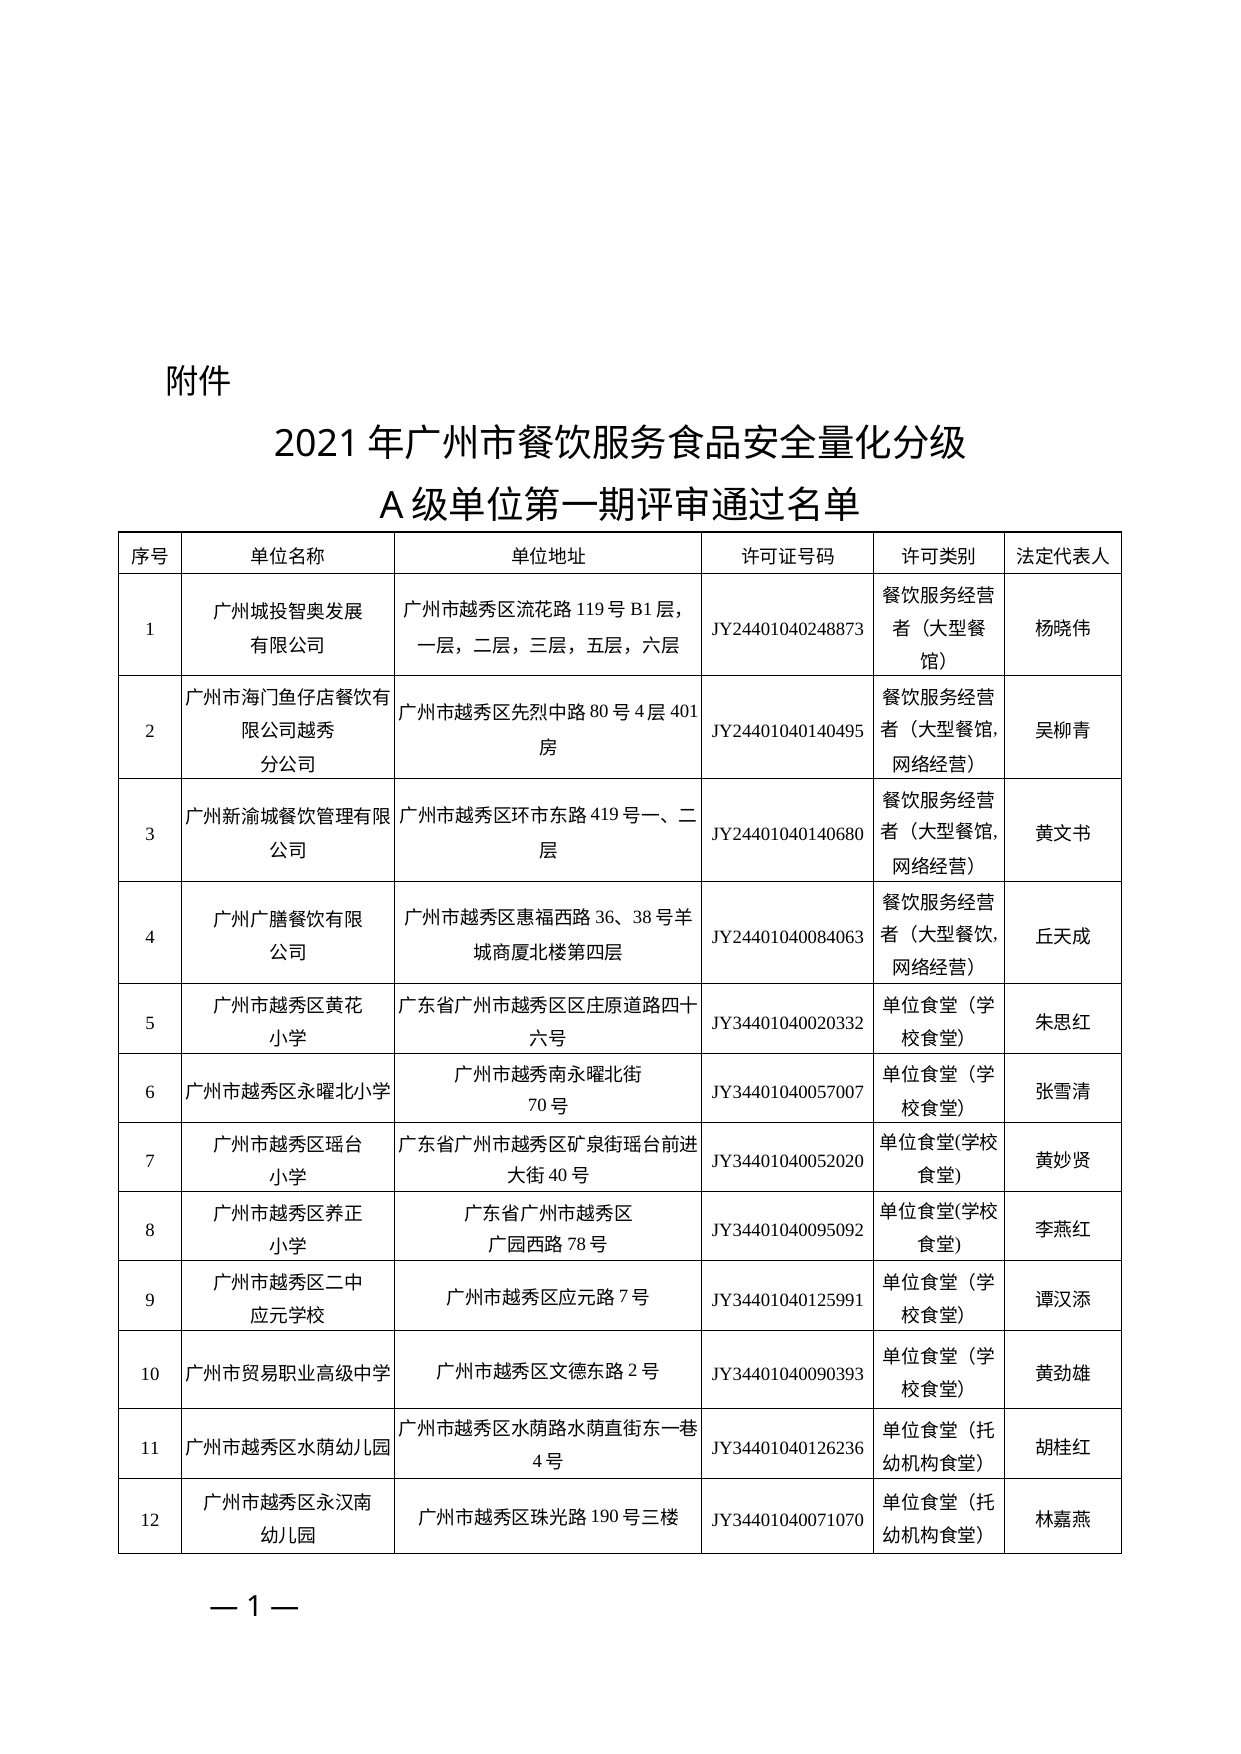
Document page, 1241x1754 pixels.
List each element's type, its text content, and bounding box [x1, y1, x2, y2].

table_cell 11 [119, 1409, 181, 1477]
table_cell 李燕红 [1005, 1192, 1121, 1260]
table_header 许可证号码 [702, 533, 873, 573]
table_cell 1 [119, 574, 181, 675]
table_cell JY34401040020332 [702, 984, 873, 1052]
table_cell JY24401040084063 [702, 882, 873, 983]
table_cell 4 [119, 882, 181, 983]
table_header 许可类别 [874, 533, 1004, 573]
table_cell 单位食堂（学校食堂） [874, 1261, 1004, 1329]
table_cell 朱思红 [1005, 984, 1121, 1052]
table_cell JY24401040140680 [702, 779, 873, 881]
table_cell 单位食堂（托幼机构食堂） [874, 1409, 1004, 1477]
table_cell 黄妙贤 [1005, 1123, 1121, 1191]
table_cell 单位食堂（学校食堂） [874, 1331, 1004, 1408]
table_cell 6 [119, 1054, 181, 1122]
table_cell JY34401040052020 [702, 1123, 873, 1191]
table_cell 广东省广州市越秀区矿泉街瑶台前进大街40号 [395, 1123, 701, 1191]
table_cell 广州市越秀区珠光路190号三楼 [395, 1479, 701, 1552]
table_cell 广州市越秀区养正 小学 [182, 1192, 394, 1260]
table_cell 林嘉燕 [1005, 1479, 1121, 1552]
table_cell 3 [119, 779, 181, 881]
table_cell 广州广膳餐饮有限 公司 [182, 882, 394, 983]
table_cell 谭汉添 [1005, 1261, 1121, 1329]
table_cell 广州市越秀区环市东路419号一、二层 [395, 779, 701, 881]
table_cell 广州市越秀区永曜北小学 [182, 1054, 394, 1122]
table_cell 餐饮服务经营者（大型餐饮,网络经营） [874, 882, 1004, 983]
table_cell 9 [119, 1261, 181, 1329]
table_cell 单位食堂(学校食堂) [874, 1192, 1004, 1260]
table_cell JY24401040140495 [702, 676, 873, 778]
table_cell 12 [119, 1479, 181, 1552]
table_cell 广州市越秀区永汉南 幼儿园 [182, 1479, 394, 1552]
table_cell 餐饮服务经营者（大型餐馆,网络经营） [874, 676, 1004, 778]
table_cell 5 [119, 984, 181, 1052]
text 2021年广州市餐饮服务食品安全量化分级 [165, 406, 1075, 469]
table_cell 广州市贸易职业高级中学 [182, 1331, 394, 1408]
table_cell 吴柳青 [1005, 676, 1121, 778]
table_cell 单位食堂（学校食堂） [874, 984, 1004, 1052]
table_cell 广州城投智奥发展 有限公司 [182, 574, 394, 675]
table_cell 广州市越秀区流花路119号B1层，一层，二层，三层，五层，六层 [395, 574, 701, 675]
table_cell 餐饮服务经营者（大型餐馆,网络经营） [874, 779, 1004, 881]
table_cell 广州市越秀区水荫路水荫直街东一巷4号 [395, 1409, 701, 1477]
table_cell 杨晓伟 [1005, 574, 1121, 675]
table_cell 广州市越秀区应元路7号 [395, 1261, 701, 1329]
table_cell 单位食堂（托幼机构食堂） [874, 1479, 1004, 1552]
table_cell 广东省广州市越秀区 广园西路78号 [395, 1192, 701, 1260]
table_cell JY34401040095092 [702, 1192, 873, 1260]
table_cell JY34401040090393 [702, 1331, 873, 1408]
text 附件 [165, 344, 1075, 406]
table_cell 广州市越秀区二中 应元学校 [182, 1261, 394, 1329]
table_header 单位名称 [182, 533, 394, 573]
table_cell 广州市越秀区先烈中路80号4层401房 [395, 676, 701, 778]
table_cell 胡桂红 [1005, 1409, 1121, 1477]
table_cell 餐饮服务经营者（大型餐馆） [874, 574, 1004, 675]
table_header 法定代表人 [1005, 533, 1121, 573]
table_cell 10 [119, 1331, 181, 1408]
table_cell 广州市越秀区文德东路2号 [395, 1331, 701, 1408]
table_cell 8 [119, 1192, 181, 1260]
table_cell 丘天成 [1005, 882, 1121, 983]
table_cell 广州市越秀南永曜北街 70号 [395, 1054, 701, 1122]
table_cell 广州新渝城餐饮管理有限公司 [182, 779, 394, 881]
table_cell JY34401040071070 [702, 1479, 873, 1552]
table_header 序号 [119, 533, 181, 573]
table_cell 广东省广州市越秀区区庄原道路四十六号 [395, 984, 701, 1052]
table_cell 广州市海门鱼仔店餐饮有限公司越秀 分公司 [182, 676, 394, 778]
table_cell 广州市越秀区黄花 小学 [182, 984, 394, 1052]
table_cell 张雪清 [1005, 1054, 1121, 1122]
table_cell 黄文书 [1005, 779, 1121, 881]
table_cell 7 [119, 1123, 181, 1191]
table_cell JY34401040126236 [702, 1409, 873, 1477]
table_cell JY34401040125991 [702, 1261, 873, 1329]
table_cell 单位食堂(学校食堂) [874, 1123, 1004, 1191]
table_cell 广州市越秀区瑶台 小学 [182, 1123, 394, 1191]
table_cell 黄劲雄 [1005, 1331, 1121, 1408]
table_cell 广州市越秀区水荫幼儿园 [182, 1409, 394, 1477]
table_cell 2 [119, 676, 181, 778]
table_cell JY34401040057007 [702, 1054, 873, 1122]
text A级单位第一期评审通过名单 [165, 469, 1075, 531]
table_cell 广州市越秀区惠福西路36、38号羊城商厦北楼第四层 [395, 882, 701, 983]
table_header 单位地址 [395, 533, 701, 573]
table_cell 单位食堂（学校食堂） [874, 1054, 1004, 1122]
table_cell JY24401040248873 [702, 574, 873, 675]
